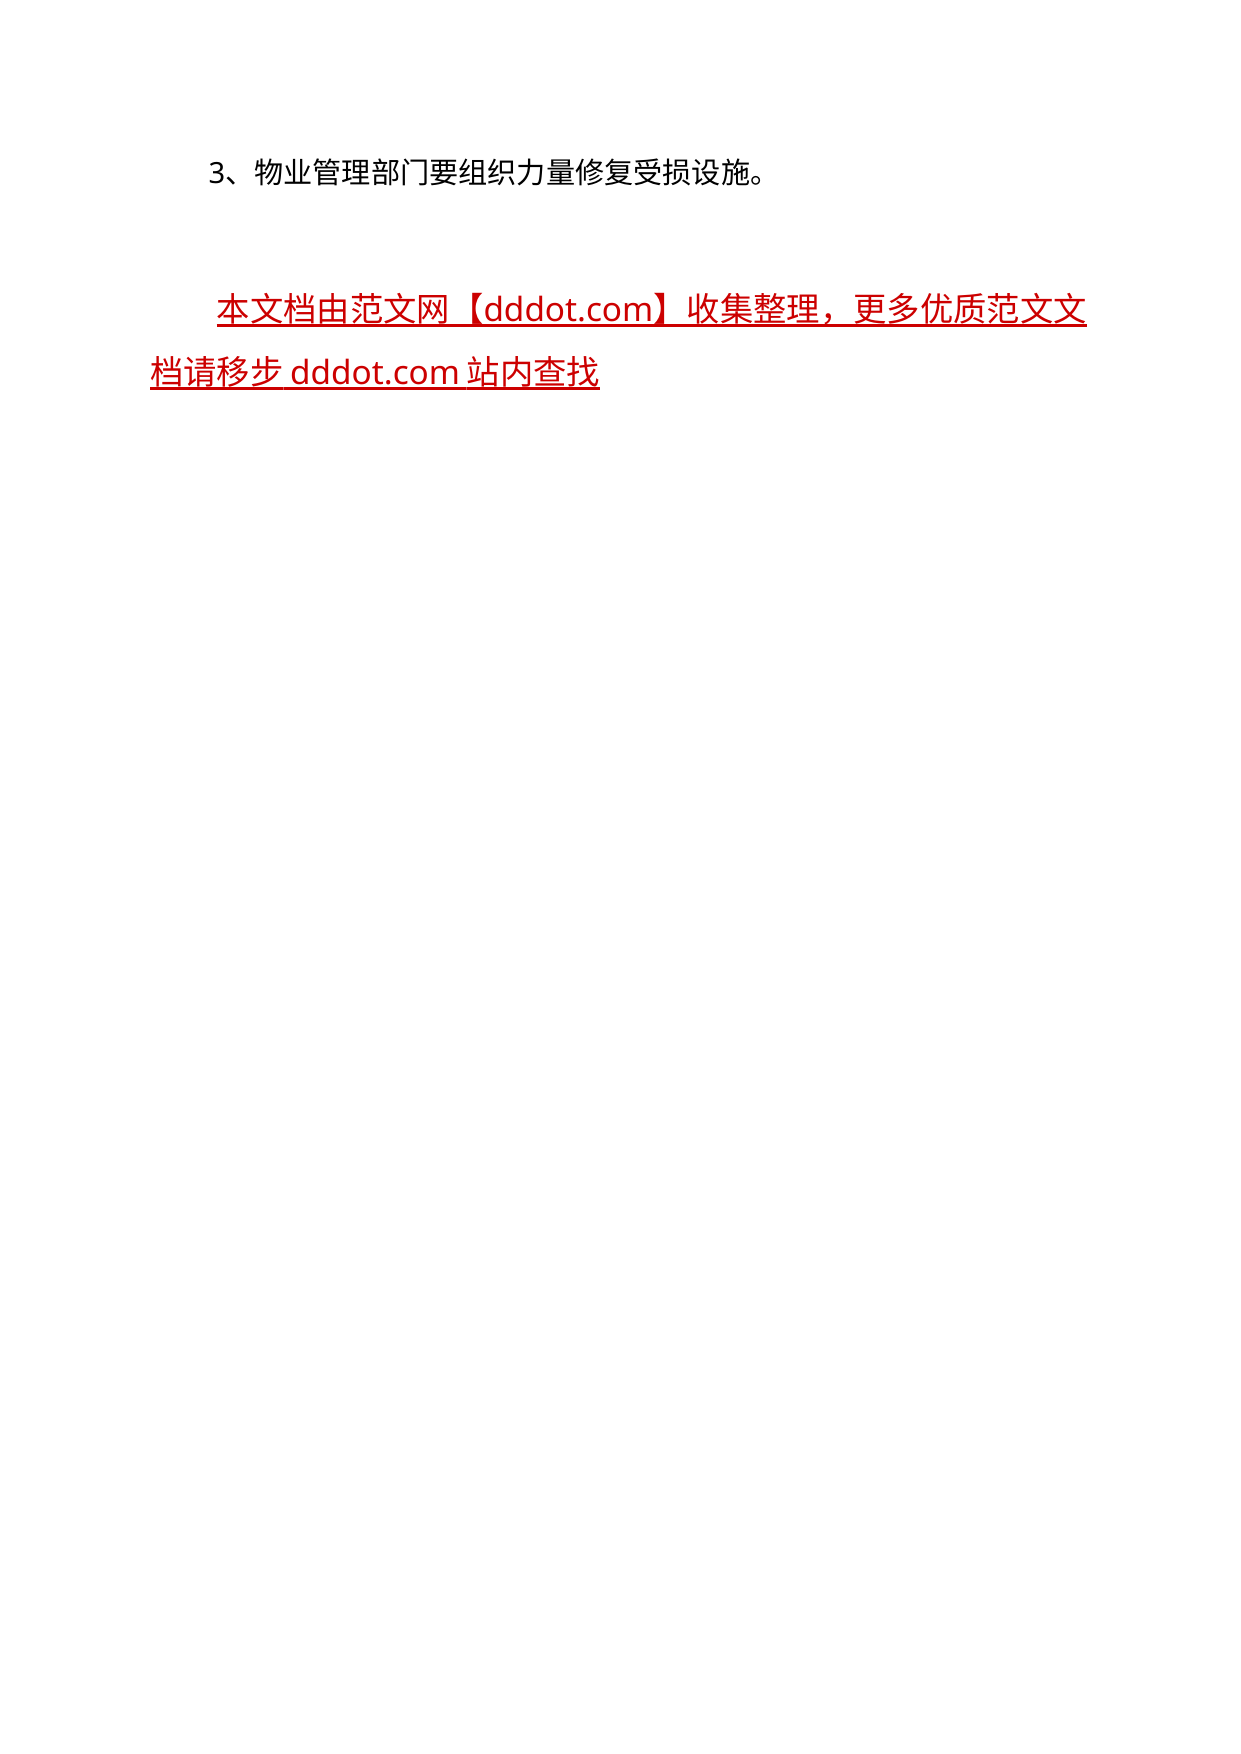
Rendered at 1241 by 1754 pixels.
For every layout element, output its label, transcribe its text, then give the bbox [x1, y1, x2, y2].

text 本文档由范文网【dddot.com】收集整理，更多优质范文文档请移步dddot.com站内查找 [150, 283, 1090, 394]
text 3、物业管理部门要组织力量修复受损设施。 [150, 150, 1090, 192]
